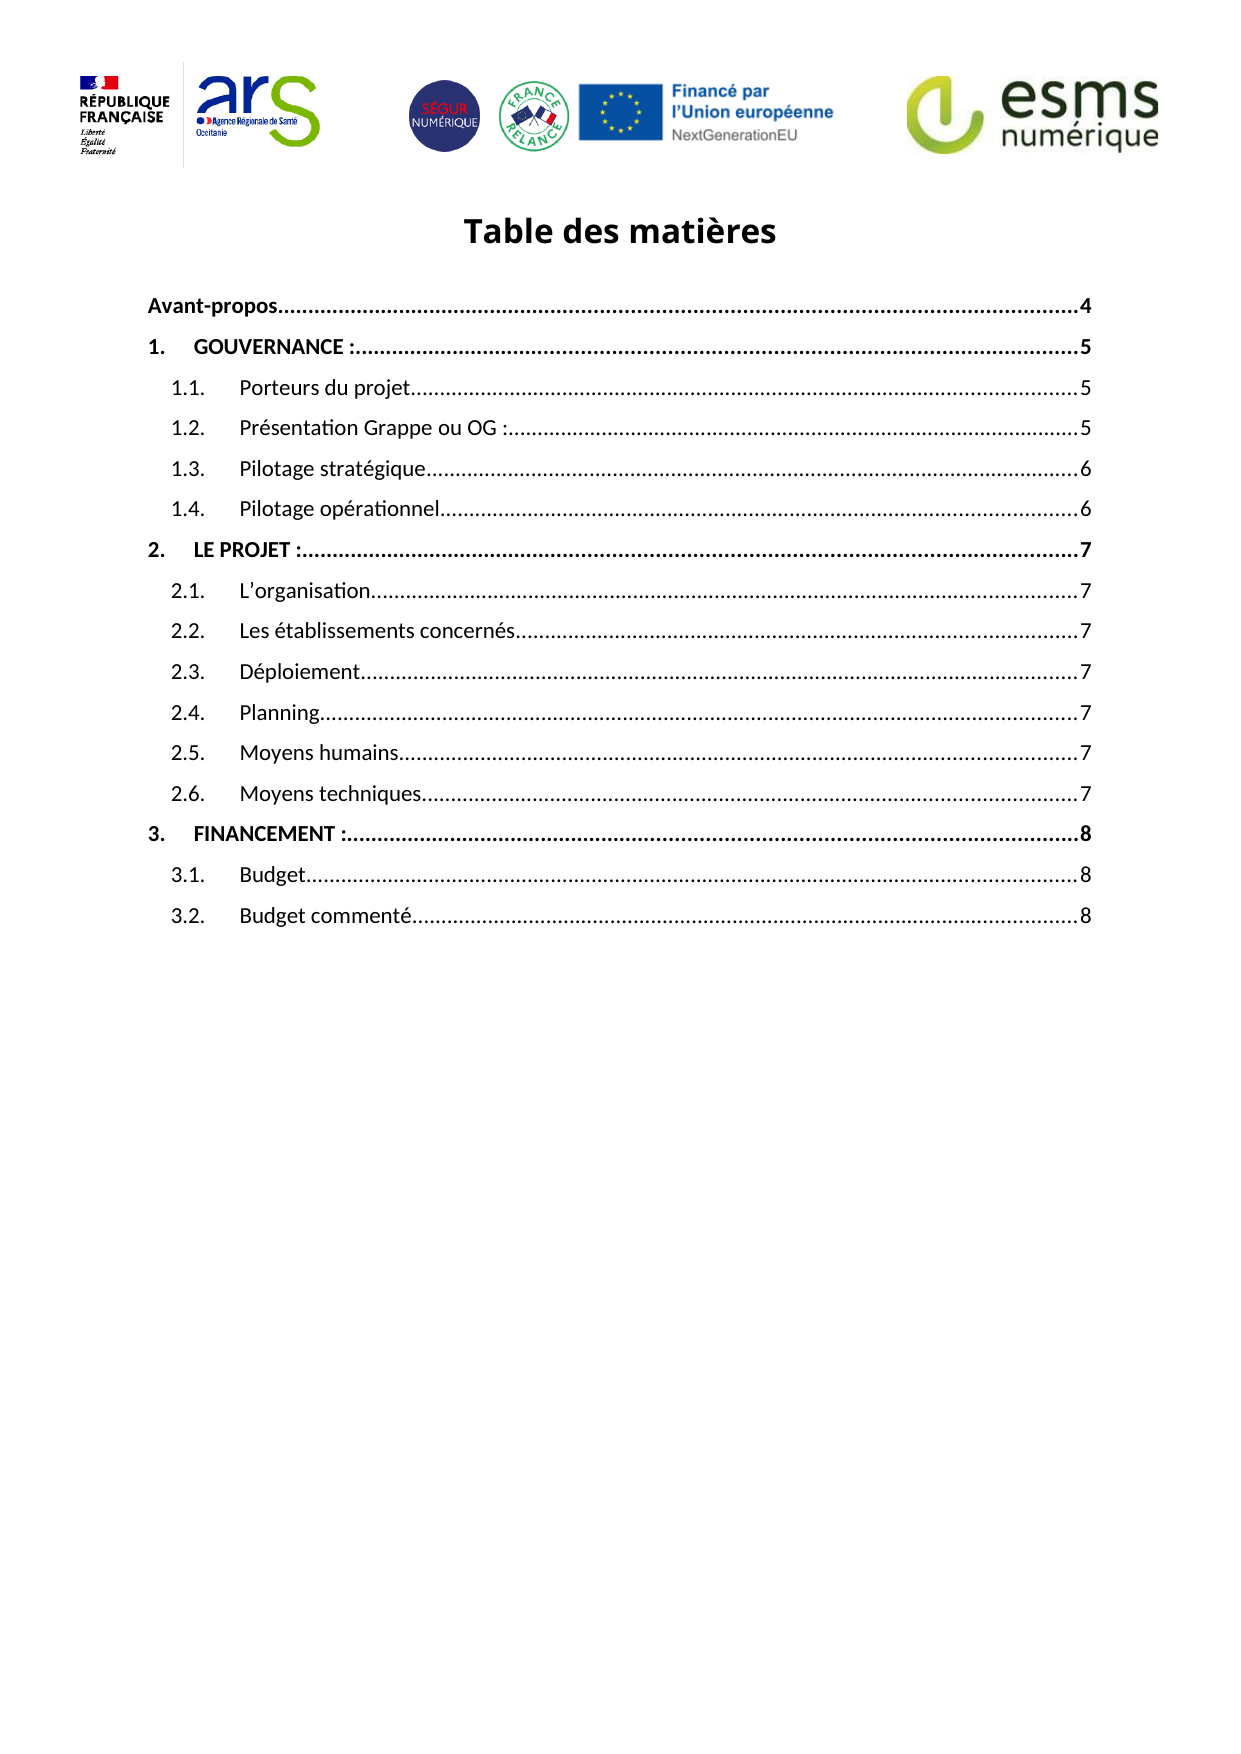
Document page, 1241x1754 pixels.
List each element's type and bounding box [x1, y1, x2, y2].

picture [401, 73, 839, 156]
picture [53, 36, 332, 193]
picture [906, 76, 1159, 154]
